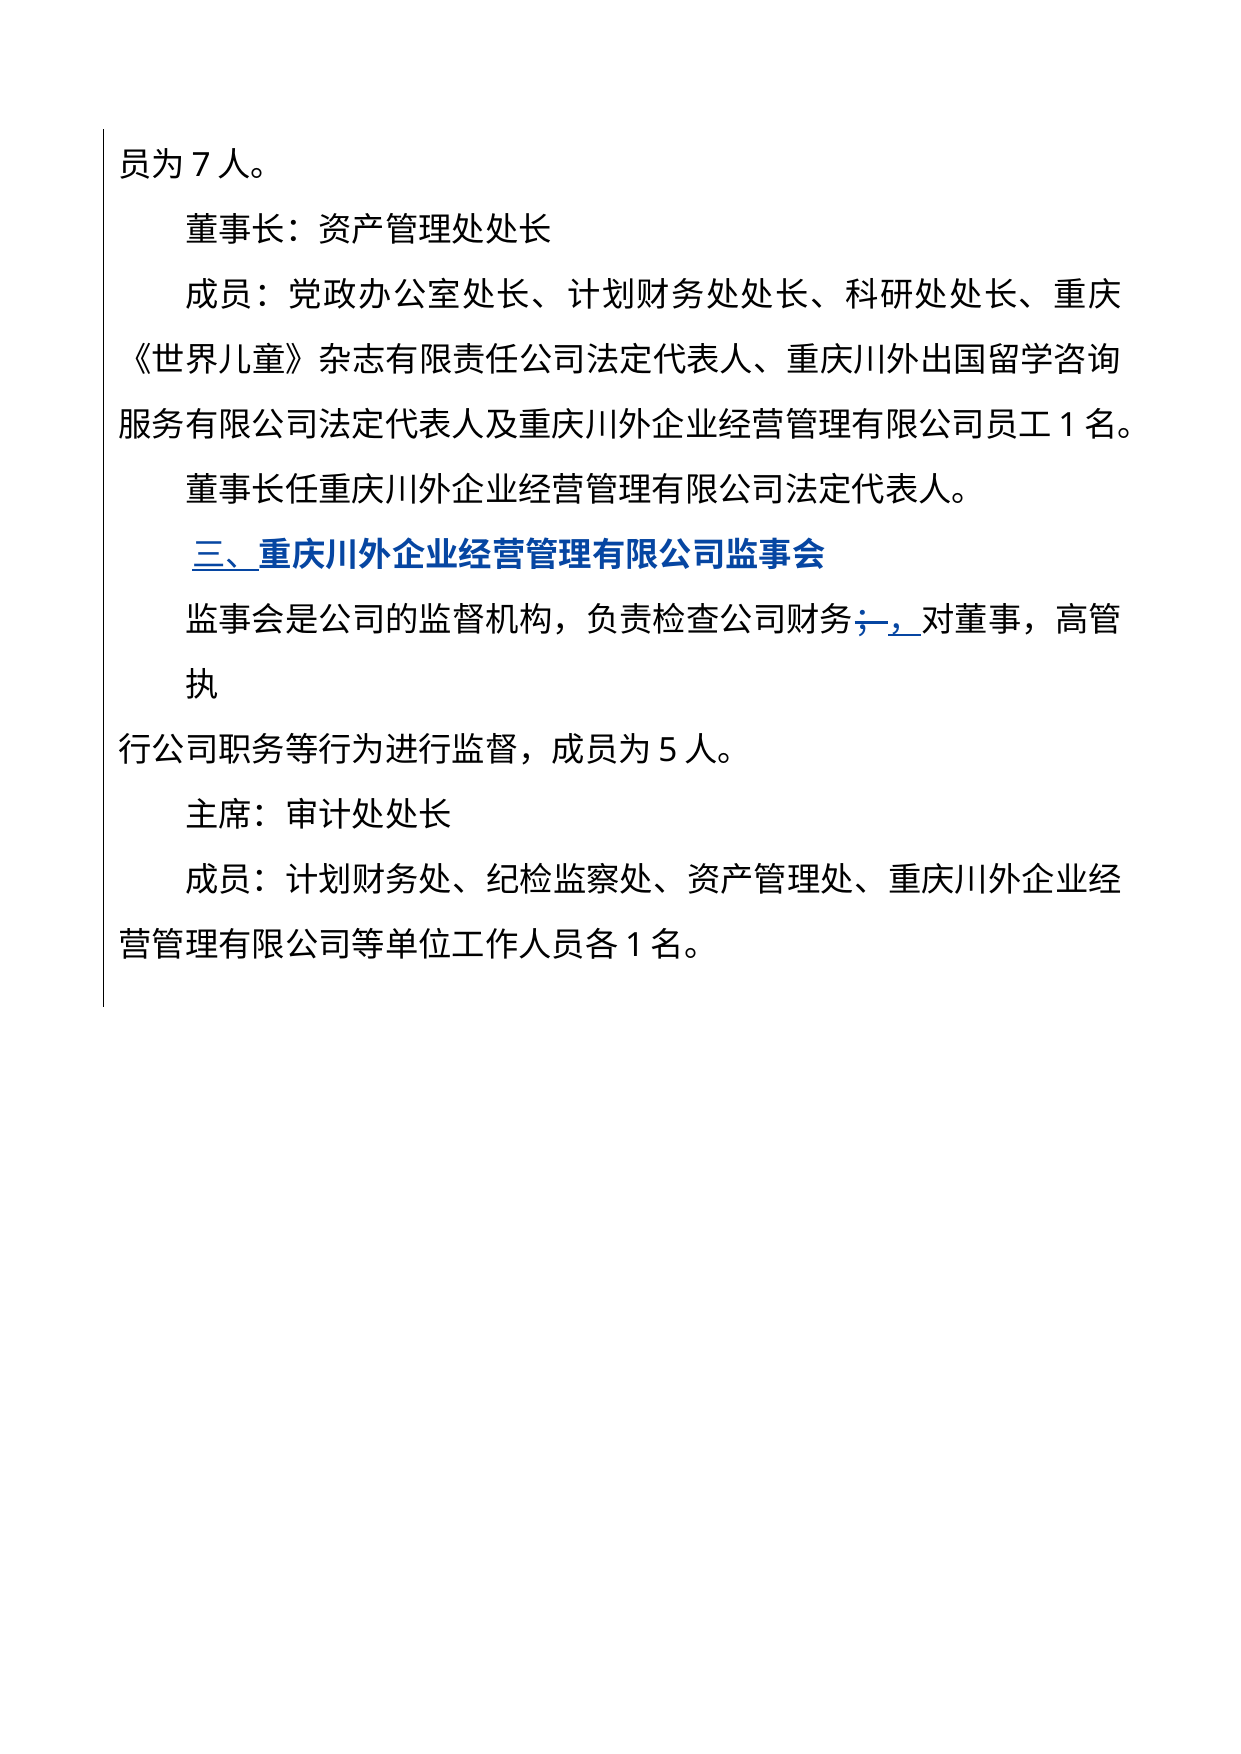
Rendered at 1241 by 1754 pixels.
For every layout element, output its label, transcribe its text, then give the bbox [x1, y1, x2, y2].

list 成员：党政办公室处长、计划财务处处长、科研处处长、重庆《世界儿童》杂志有限责任公司法定代表人、重庆川外出国留学咨询服务有限公司法定代表人及重庆川外企业经营管理有限公司员工1名。 [118, 259, 1122, 454]
list 监事会是公司的监督机构，负责检查公司财务对董事，高管执 [185, 584, 1122, 714]
list 主席：审计处处长 [118, 779, 1122, 844]
list 行公司职务等行为进行监督，成员为5人。 [118, 714, 1122, 779]
list 成员：计划财务处、纪检监察处、资产管理处、重庆川外企业经营管理有限公司等单位工作人员各1名。 [118, 844, 1122, 974]
list 董事长：资产管理处处长 [118, 194, 1122, 259]
list 员为7人。 [118, 129, 1122, 194]
list 重庆川外企业经营管理有限公司监事会 [118, 519, 1122, 584]
list 董事长任重庆川外企业经营管理有限公司法定代表人。 [118, 454, 1122, 519]
